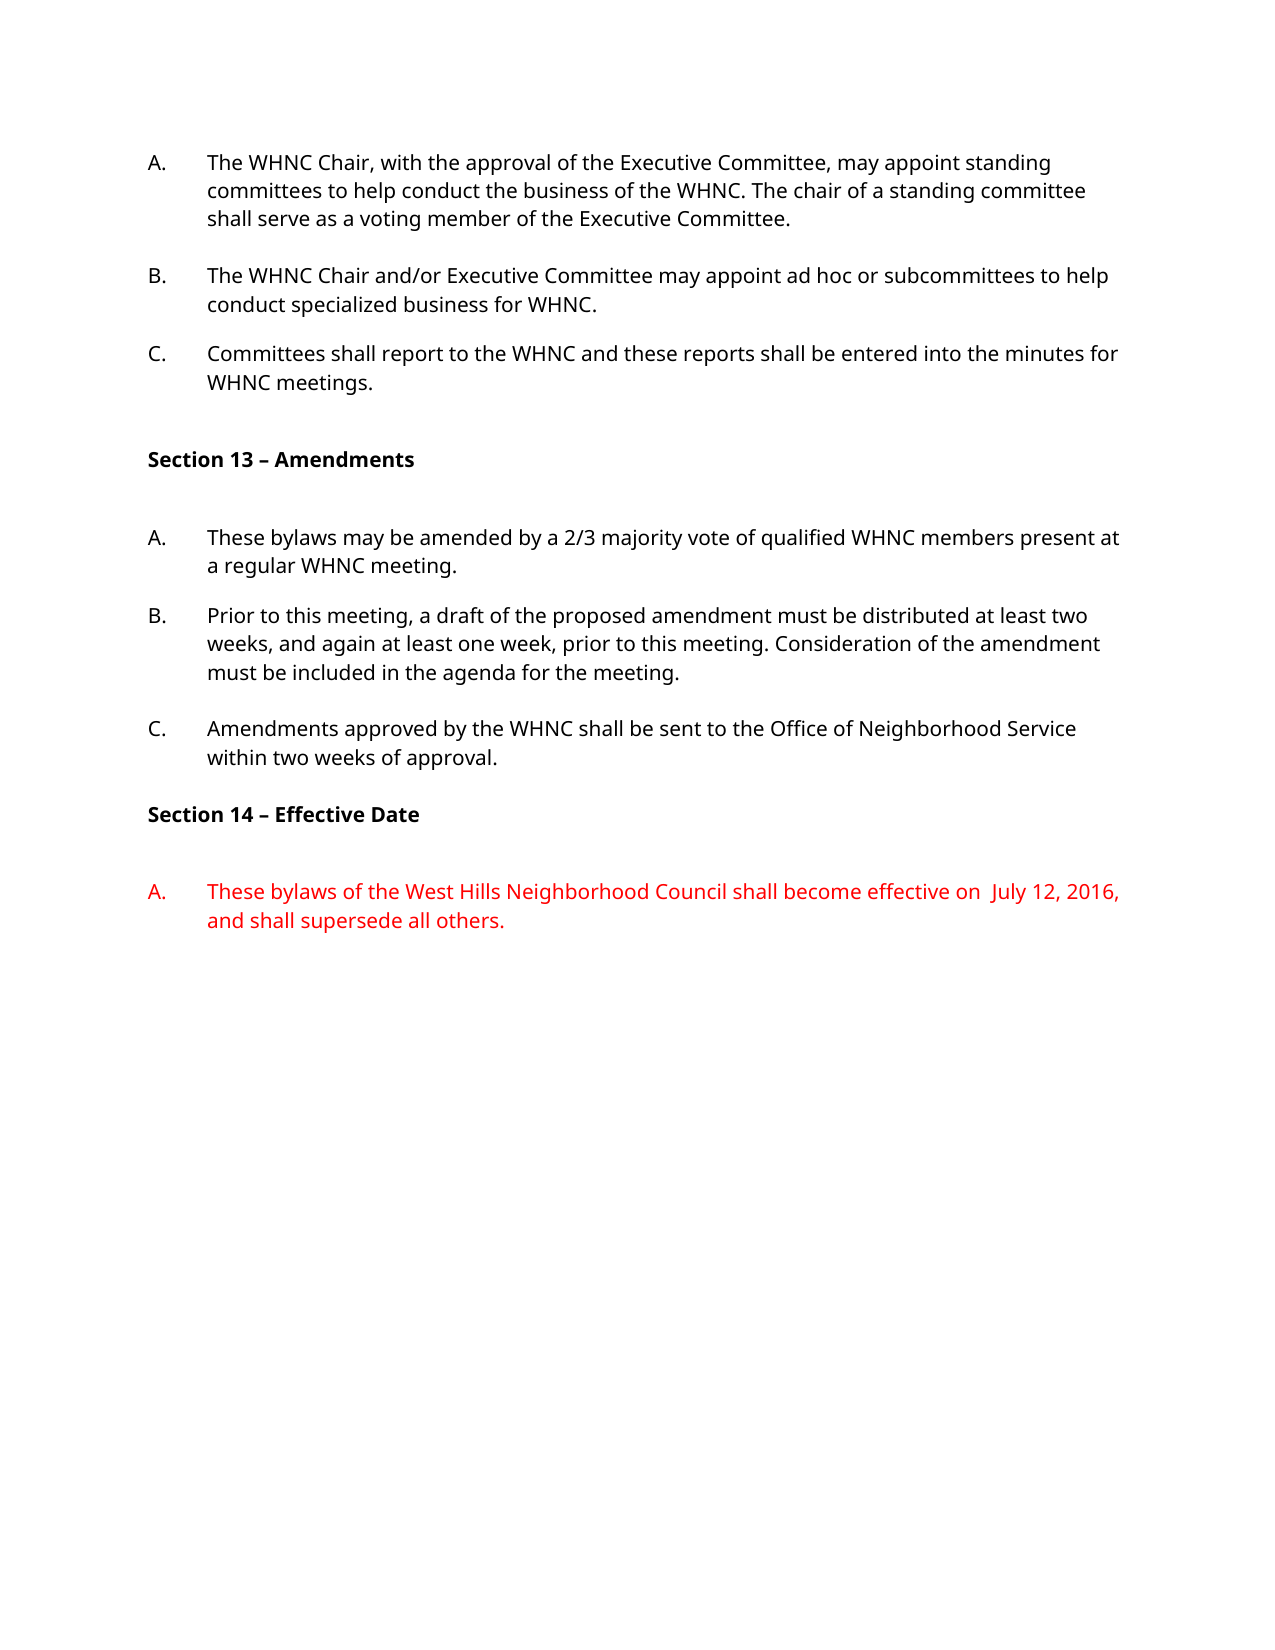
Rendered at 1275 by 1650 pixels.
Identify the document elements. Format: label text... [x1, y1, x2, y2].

text C. Amendments approved by the WHNC shall be sent to the Office of Neighborhood Service within two weeks of approval. [148, 714, 1127, 771]
list The WHNC Chair and/or Executive Committee may appoint ad hoc or subcommittees to help conduct specialized business for WHNC. [148, 261, 1127, 318]
list The WHNC Chair, with the approval of the Executive Committee, may appoint standing committees to help conduct the business of the WHNC. The chair of a standing committee shall serve as a voting member of the Executive Committee. [148, 148, 1127, 233]
text Section 13 – Amendments [148, 445, 1127, 474]
text B. Prior to this meeting, a draft of the proposed amendment must be distributed at least two weeks, and again at least one week, prior to this meeting. Consideration of the amendment must be included in the agenda for the meeting. [148, 601, 1127, 686]
list These bylaws of the West Hills Neighborhood Council shall become effective on July 12, 2016, and shall supersede all others. [148, 877, 1127, 934]
text C. Committees shall report to the WHNC and these reports shall be entered into the minutes for WHNC meetings. [148, 339, 1127, 396]
text Section 14 – Effective Date [148, 800, 1127, 828]
list These bylaws may be amended by a 2/3 majority vote of qualified WHNC members present at a regular WHNC meeting. [148, 523, 1127, 580]
